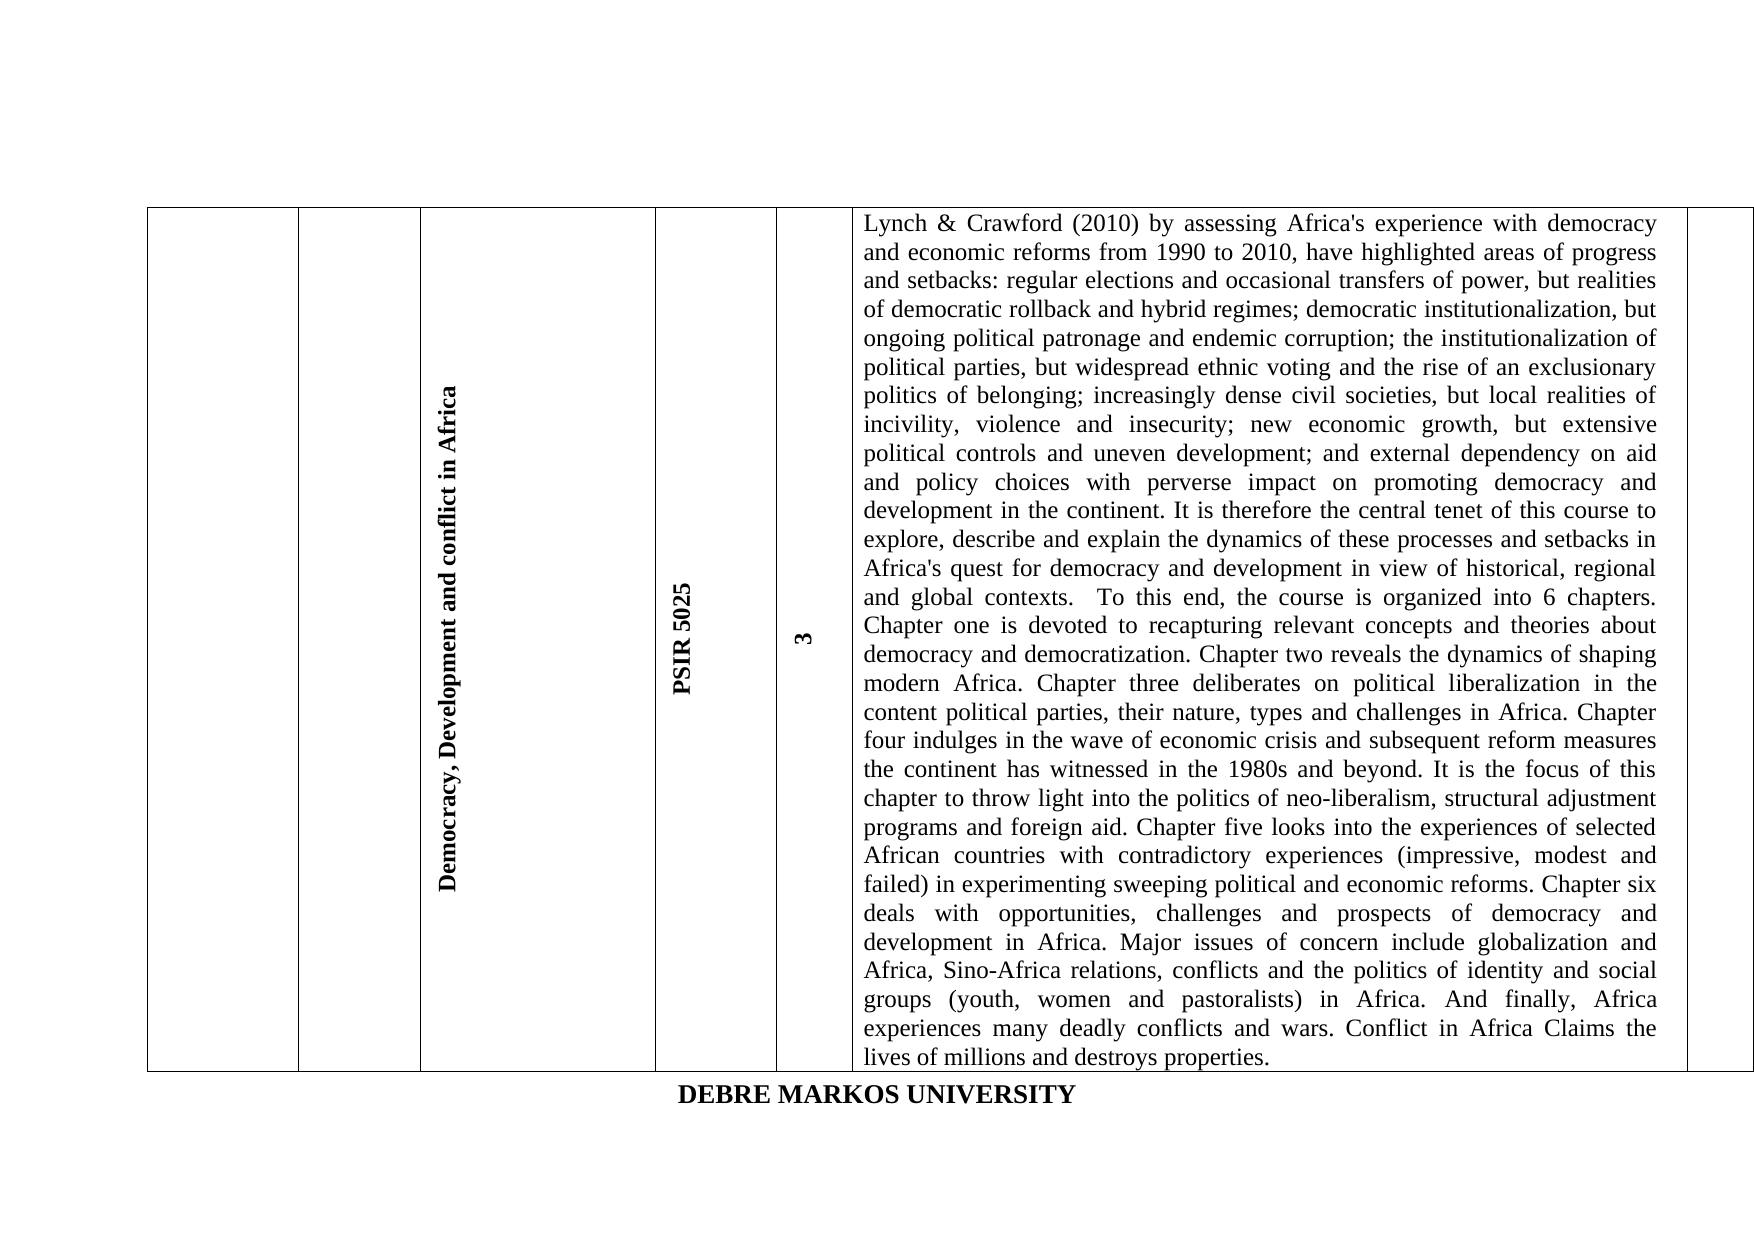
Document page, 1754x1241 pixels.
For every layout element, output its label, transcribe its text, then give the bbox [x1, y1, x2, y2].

table_cell 3 [777, 208, 852, 1071]
table_cell [1688, 208, 1753, 1071]
table_cell PSIR 5025 [656, 208, 776, 1071]
table_cell Lynch & Crawford (2010) by assessing Africa's experience with democracy and economic reforms from 1990 to 2010, have highlighted areas of progress and setbacks: regular elections and occasional transfers of power, but realities of democratic rollback and hybrid regimes; democratic institutionalization, but ongoing political patronage and endemic corruption; the institutionalization of political parties, but widespread ethnic voting and the rise of an exclusionary politics of belonging; increasingly dense civil societies, but local realities of incivility, violence and insecurity; new economic growth, but extensive political controls and uneven development; and external dependency on aid and policy choices with perverse impact on promoting democracy and development in the continent. It is therefore the central tenet of this course to explore, describe and explain the dynamics of these processes and setbacks in Africa's quest for democracy and development in view of historical, regional and global contexts. To this end, the course is organized into 6 chapters. Chapter one is devoted to recapturing relevant concepts and theories about democracy and democratization. Chapter two reveals the dynamics of shaping modern Africa. Chapter three deliberates on political liberalization in the content political parties, their nature, types and challenges in Africa. Chapter four indulges in the wave of economic crisis and subsequent reform measures the continent has witnessed in the 1980s and beyond. It is the focus of this chapter to throw light into the politics of neo-liberalism, structural adjustment programs and foreign aid. Chapter five looks into the experiences of selected African countries with contradictory experiences (impressive, modest and failed) in experimenting sweeping political and economic reforms. Chapter six deals with opportunities, challenges and prospects of democracy and development in Africa. Major issues of concern include globalization and Africa, Sino-Africa relations, conflicts and the politics of identity and social groups (youth, women and pastoralists) in Africa. And finally, Africa experiences many deadly conflicts and wars. Conflict in Africa Claims the lives of millions and destroys properties. [853, 208, 1687, 1071]
table_cell Democracy, Development and conflict in Africa [421, 208, 655, 1071]
text DEBRE MARKOS UNIVERSITY [147, 1078, 1607, 1109]
